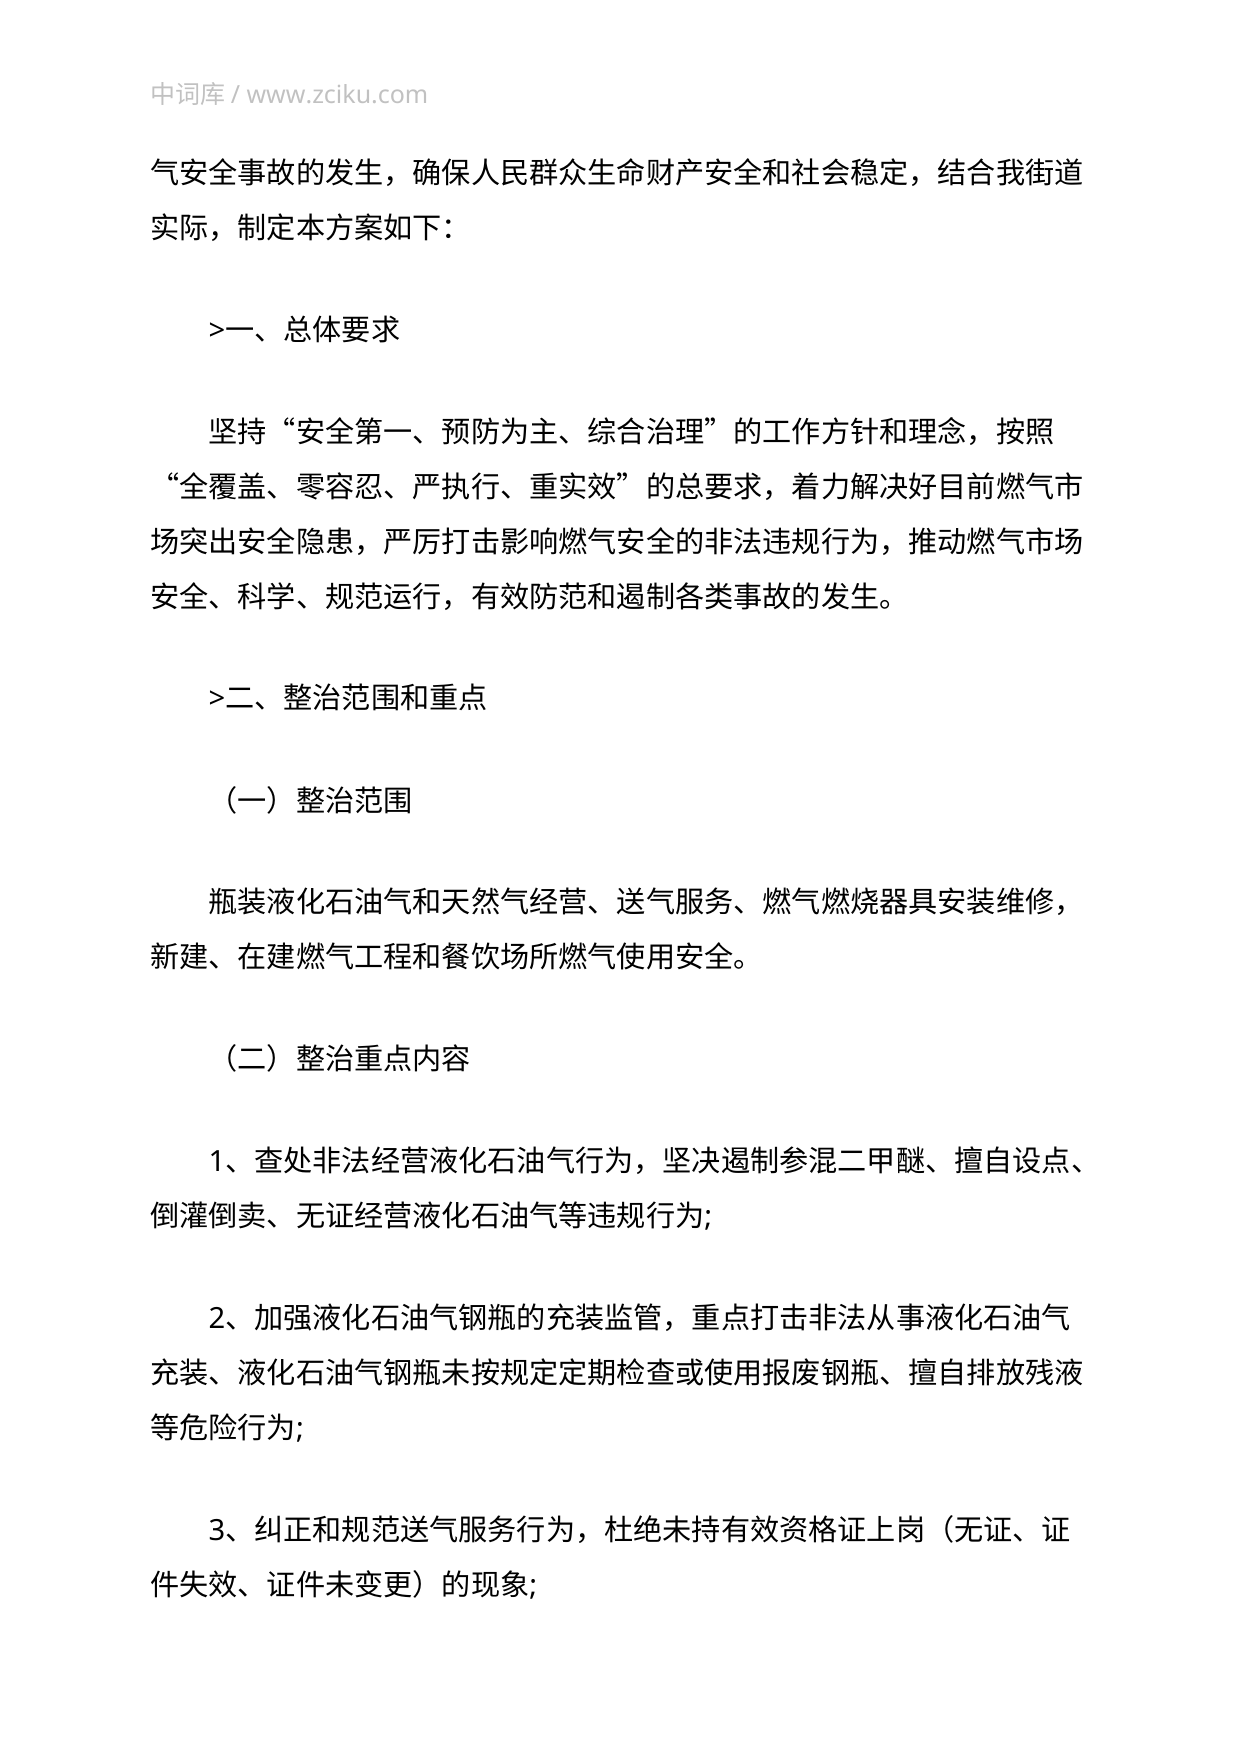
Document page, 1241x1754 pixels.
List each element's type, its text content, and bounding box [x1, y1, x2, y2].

text （二）整治重点内容 [150, 1036, 1090, 1078]
text 瓶装液化石油气和天然气经营、送气服务、燃气燃烧器具安装维修，新建、在建燃气工程和餐饮场所燃气使用安全。 [150, 879, 1090, 976]
text 3、纠正和规范送气服务行为，杜绝未持有效资格证上岗（无证、证件失效、证件未变更）的现象; [150, 1506, 1090, 1603]
text 坚持“安全第一、预防为主、综合治理”的工作方针和理念，按照“全覆盖、零容忍、严执行、重实效”的总要求，着力解决好目前燃气市场突出安全隐患，严厉打击影响燃气安全的非法违规行为，推动燃气市场安全、科学、规范运行，有效防范和遏制各类事故的发生。 [150, 409, 1090, 616]
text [150, 150, 1090, 247]
text >二、整治范围和重点 [150, 675, 1090, 717]
text （一）整治范围 [150, 777, 1090, 819]
text >一、总体要求 [150, 307, 1090, 349]
text 1、查处非法经营液化石油气行为，坚决遏制参混二甲醚、擅自设点、倒灌倒卖、无证经营液化石油气等违规行为; [150, 1137, 1090, 1235]
text 2、加强液化石油气钢瓶的充装监管，重点打击非法从事液化石油气充装、液化石油气钢瓶未按规定定期检查或使用报废钢瓶、擅自排放残液等危险行为; [150, 1294, 1090, 1447]
